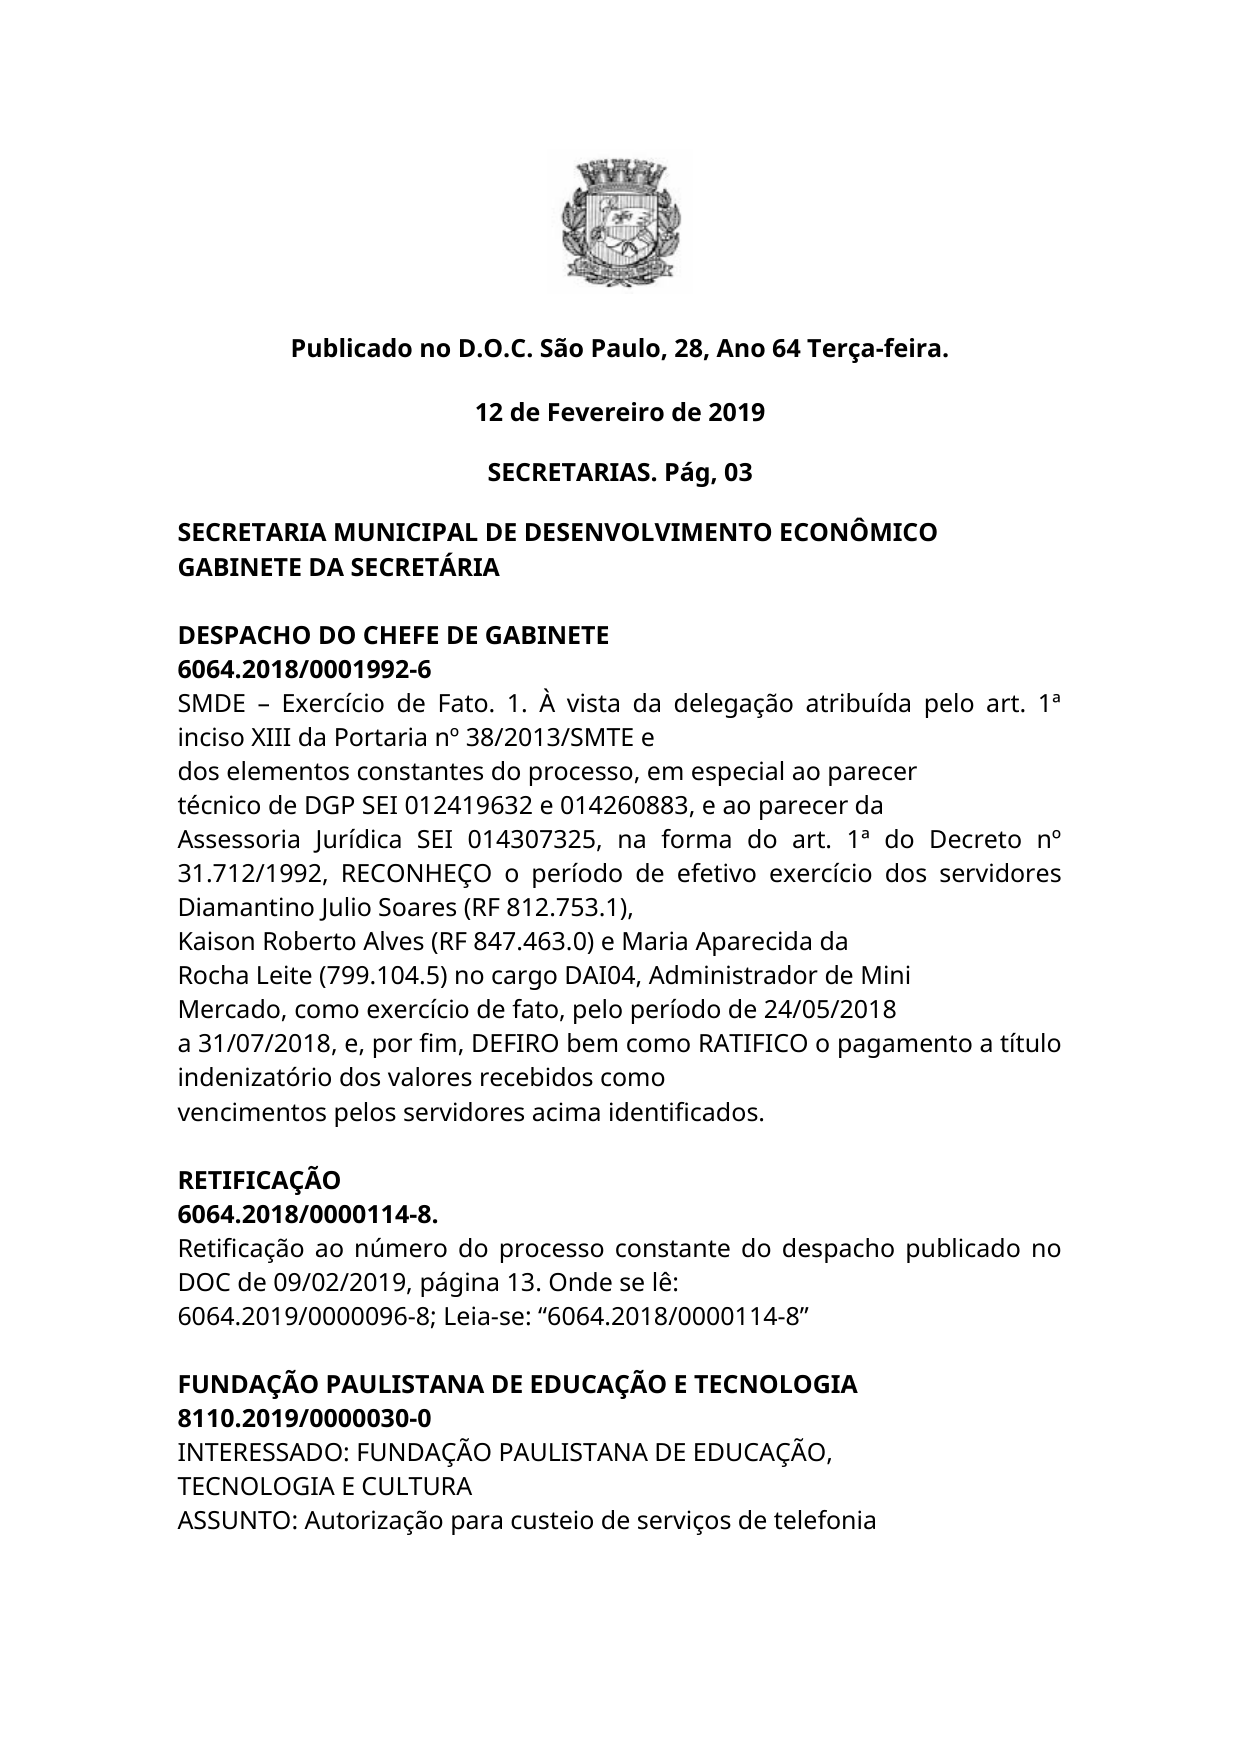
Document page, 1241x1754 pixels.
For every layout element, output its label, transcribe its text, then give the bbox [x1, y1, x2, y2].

text Rocha Leite (799.104.5) no cargo DAI04, Administrador de Mini [177, 958, 1063, 992]
text INTERESSADO: FUNDAÇÃO PAULISTANA DE EDUCAÇÃO, [177, 1435, 1063, 1469]
text 6064.2018/0001992-6 [177, 651, 1063, 685]
text DESPACHO DO CHEFE DE GABINETE [177, 617, 1063, 651]
text Retificação ao número do processo constante do despacho publicado no DOC de 09/02/2019, página 13. Onde se lê: [177, 1230, 1063, 1298]
text FUNDAÇÃO PAULISTANA DE EDUCAÇÃO E TECNOLOGIA [177, 1367, 1063, 1401]
text SMDE – Exercício de Fato. 1. À vista da delegação atribuída pelo art. 1ª inciso XIII da Portaria nº 38/2013/SMTE e [177, 685, 1063, 753]
text 8110.2019/0000030-0 [177, 1401, 1063, 1435]
text GABINETE DA SECRETÁRIA [177, 549, 1063, 583]
text Assessoria Jurídica SEI 014307325, na forma do art. 1ª do Decreto nº 31.712/1992, RECONHEÇO o período de efetivo exercício dos servidores Diamantino Julio Soares (RF 812.753.1), [177, 822, 1063, 924]
text RETIFICAÇÃO [177, 1162, 1063, 1196]
text SECRETARIA MUNICIPAL DE DESENVOLVIMENTO ECONÔMICO [177, 515, 1063, 549]
text ASSUNTO: Autorização para custeio de serviços de telefonia [177, 1503, 1063, 1537]
text Kaison Roberto Alves (RF 847.463.0) e Maria Aparecida da [177, 924, 1063, 958]
text vencimentos pelos servidores acima identificados. [177, 1094, 1063, 1128]
text a 31/07/2018, e, por fim, DEFIRO bem como RATIFICO o pagamento a título indenizatório dos valores recebidos como [177, 1026, 1063, 1094]
text 12 de Fevereiro de 2019 [177, 395, 1063, 429]
text dos elementos constantes do processo, em especial ao parecer [177, 753, 1063, 788]
text Publicado no D.O.C. São Paulo, 28, Ano 64 Terça-feira. [177, 331, 1063, 365]
text Mercado, como exercício de fato, pelo período de 24/05/2018 [177, 992, 1063, 1026]
text TECNOLOGIA E CULTURA [177, 1469, 1063, 1503]
text SECRETARIAS. Pág, 03 [177, 455, 1063, 489]
text técnico de DGP SEI 012419632 e 014260883, e ao parecer da [177, 788, 1063, 822]
text 6064.2019/0000096-8; Leia-se: “6064.2018/0000114-8” [177, 1298, 1063, 1333]
picture [547, 147, 694, 294]
text 6064.2018/0000114-8. [177, 1196, 1063, 1230]
